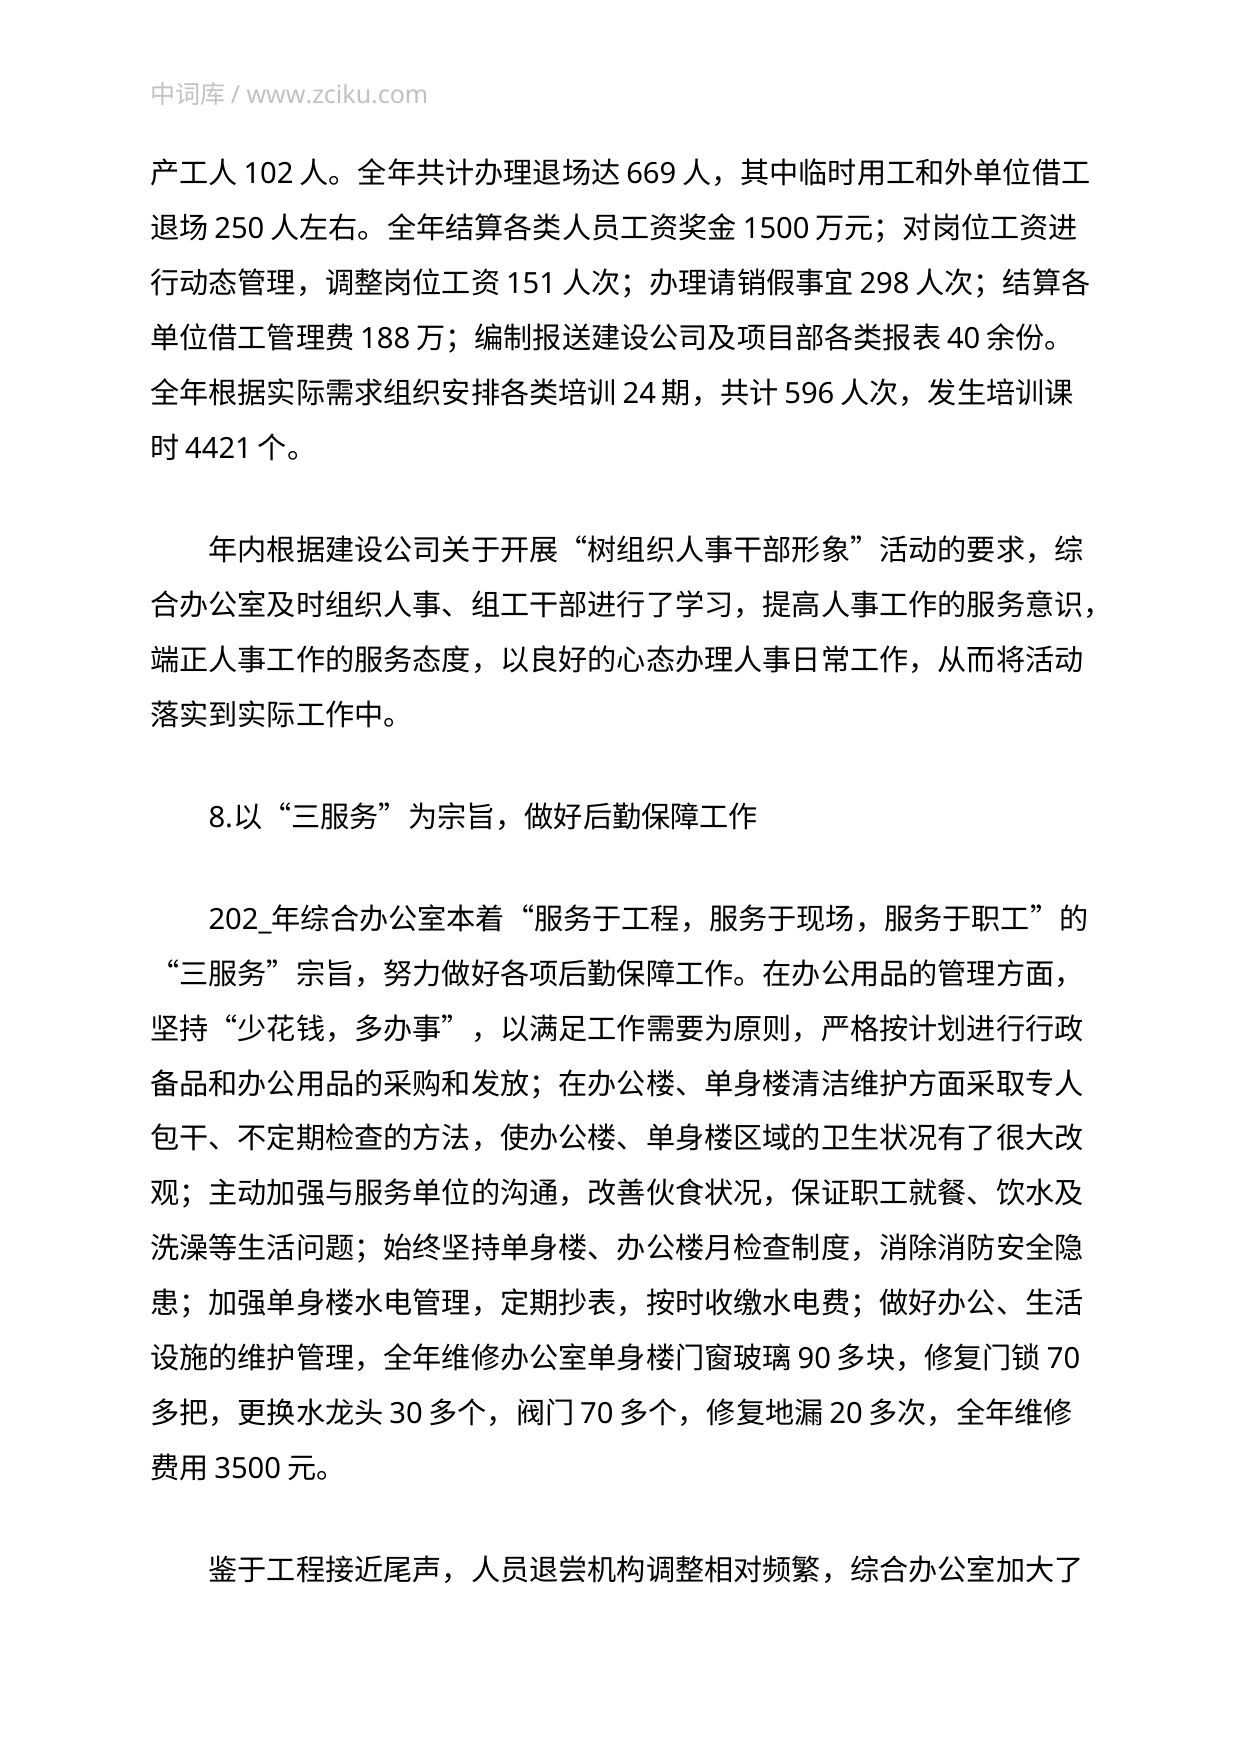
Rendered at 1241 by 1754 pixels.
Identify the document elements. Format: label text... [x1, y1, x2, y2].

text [150, 150, 1090, 467]
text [150, 1547, 1090, 1589]
text 年内根据建设公司关于开展“树组织人事干部形象”活动的要求，综合办公室及时组织人事、组工干部进行了学习，提高人事工作的服务意识，端正人事工作的服务态度，以良好的心态办理人事日常工作，从而将活动落实到实际工作中。 [150, 527, 1090, 734]
text 8.以“三服务”为宗旨，做好后勤保障工作 [150, 793, 1090, 836]
text 202_年综合办公室本着“服务于工程，服务于现场，服务于职工”的“三服务”宗旨，努力做好各项后勤保障工作。在办公用品的管理方面，坚持“少花钱，多办事”，以满足工作需要为原则，严格按计划进行行政备品和办公用品的采购和发放；在办公楼、单身楼清洁维护方面采取专人包干、不定期检查的方法，使办公楼、单身楼区域的卫生状况有了很大改观；主动加强与服务单位的沟通，改善伙食状况，保证职工就餐、饮水及洗澡等生活问题；始终坚持单身楼、办公楼月检查制度，消除消防安全隐患；加强单身楼水电管理，定期抄表，按时收缴水电费；做好办公、生活设施的维护管理，全年维修办公室单身楼门窗玻璃90多块，修复门锁70多把，更换水龙头30多个，阀门70多个，修复地漏20多次，全年维修费用3500元。 [150, 895, 1090, 1487]
